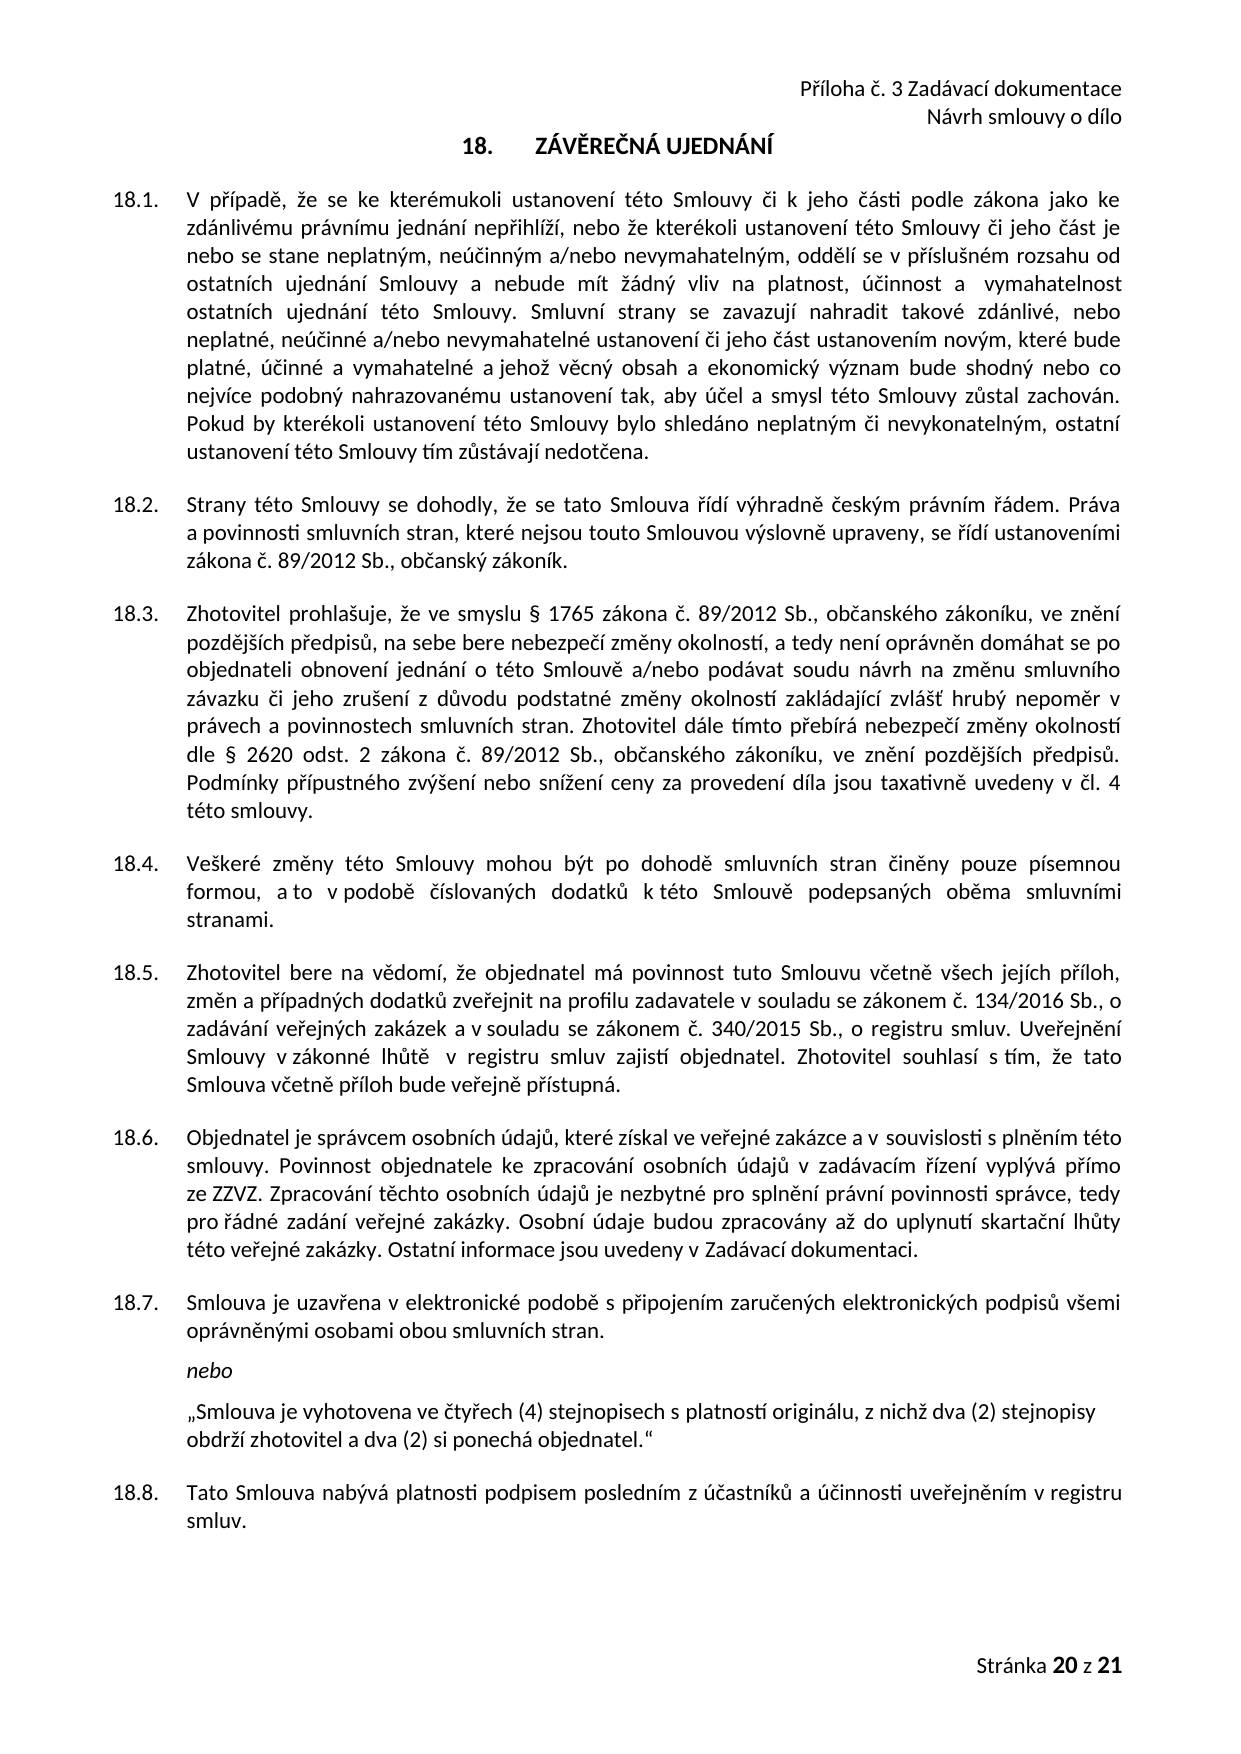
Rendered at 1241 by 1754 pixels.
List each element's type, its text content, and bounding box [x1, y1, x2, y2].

subtitle Tato Smlouva nabývá platnosti podpisem posledním z účastníků a účinnosti uveřejněním v registru smluv. [112, 1478, 1122, 1534]
subtitle Smlouva je uzavřena v elektronické podobě s připojením zaručených elektronických podpisů všemi oprávněnými osobami obou smluvních stran. [112, 1288, 1122, 1344]
text „Smlouva je vyhotovena ve čtyřech (4) stejnopisech s platností originálu, z nichž dva (2) stejnopisy obdrží zhotovitel a dva (2) si ponechá objednatel.“ [186, 1397, 1122, 1453]
subtitle V případě, že se ke kterémukoli ustanovení této Smlouvy či k jeho části podle zákona jako ke zdánlivému právnímu jednání nepřihlíží, nebo že kterékoli ustanovení této Smlouvy či jeho část je nebo se stane neplatným, neúčinným a/nebo nevymahatelným, oddělí se v příslušném rozsahu od ostatních ujednání Smlouvy a nebude mít žádný vliv na platnost, účinnost a vymahatelnost ostatních ujednání této Smlouvy. Smluvní strany se zavazují nahradit takové zdánlivé, nebo neplatné, neúčinné a/nebo nevymahatelné ustanovení či jeho část ustanovením novým, které bude platné, účinné a vymahatelné a jehož věcný obsah a ekonomický význam bude shodný nebo co nejvíce podobný nahrazovanému ustanovení tak, aby účel a smysl této Smlouvy zůstal zachován. Pokud by kterékoli ustanovení této Smlouvy bylo shledáno neplatným či nevykonatelným, ostatní ustanovení této Smlouvy tím zůstávají nedotčena. [112, 185, 1122, 466]
subtitle Objednatel je správcem osobních údajů, které získal ve veřejné zakázce a v souvislosti s plněním této smlouvy. Povinnost objednatele ke zpracování osobních údajů v zadávacím řízení vyplývá přímo ze ZZVZ. Zpracování těchto osobních údajů je nezbytné pro splnění právní povinnosti správce, tedy pro řádné zadání veřejné zakázky. Osobní údaje budou zpracovány až do uplynutí skartační lhůty této veřejné zakázky. Ostatní informace jsou uvedeny v Zadávací dokumentaci. [112, 1123, 1122, 1263]
text nebo [186, 1357, 1122, 1384]
subtitle ZÁVĚREČNÁ UJEDNÁNÍ [112, 130, 1122, 160]
subtitle Zhotovitel prohlašuje, že ve smyslu § 1765 zákona č. 89/2012 Sb., občanského zákoníku, ve znění pozdějších předpisů, na sebe bere nebezpečí změny okolností, a tedy není oprávněn domáhat se po objednateli obnovení jednání o této Smlouvě a/nebo podávat soudu návrh na změnu smluvního závazku či jeho zrušení z důvodu podstatné změny okolností zakládající zvlášť hrubý nepoměr v právech a povinnostech smluvních stran. Zhotovitel dále tímto přebírá nebezpečí změny okolností dle § 2620 odst. 2 zákona č. 89/2012 Sb., občanského zákoníku, ve znění pozdějších předpisů. Podmínky přípustného zvýšení nebo snížení ceny za provedení díla jsou taxativně uvedeny v čl. 4 této smlouvy. [112, 599, 1122, 824]
subtitle Veškeré změny této Smlouvy mohou být po dohodě smluvních stran činěny pouze písemnou formou, a to v podobě číslovaných dodatků k této Smlouvě podepsaných oběma smluvními stranami. [112, 849, 1122, 933]
subtitle Zhotovitel bere na vědomí, že objednatel má povinnost tuto Smlouvu včetně všech jejích příloh, změn a případných dodatků zveřejnit na profilu zadavatele v souladu se zákonem č. 134/2016 Sb., o zadávání veřejných zakázek a v souladu se zákonem č. 340/2015 Sb., o registru smluv. Uveřejnění Smlouvy v zákonné lhůtě v registru smluv zajistí objednatel. Zhotovitel souhlasí s tím, že tato Smlouva včetně příloh bude veřejně přístupná. [112, 958, 1122, 1098]
subtitle Strany této Smlouvy se dohodly, že se tato Smlouva řídí výhradně českým právním řádem. Práva a povinnosti smluvních stran, které nejsou touto Smlouvou výslovně upraveny, se řídí ustanoveními zákona č. 89/2012 Sb., občanský zákoník. [112, 491, 1122, 574]
